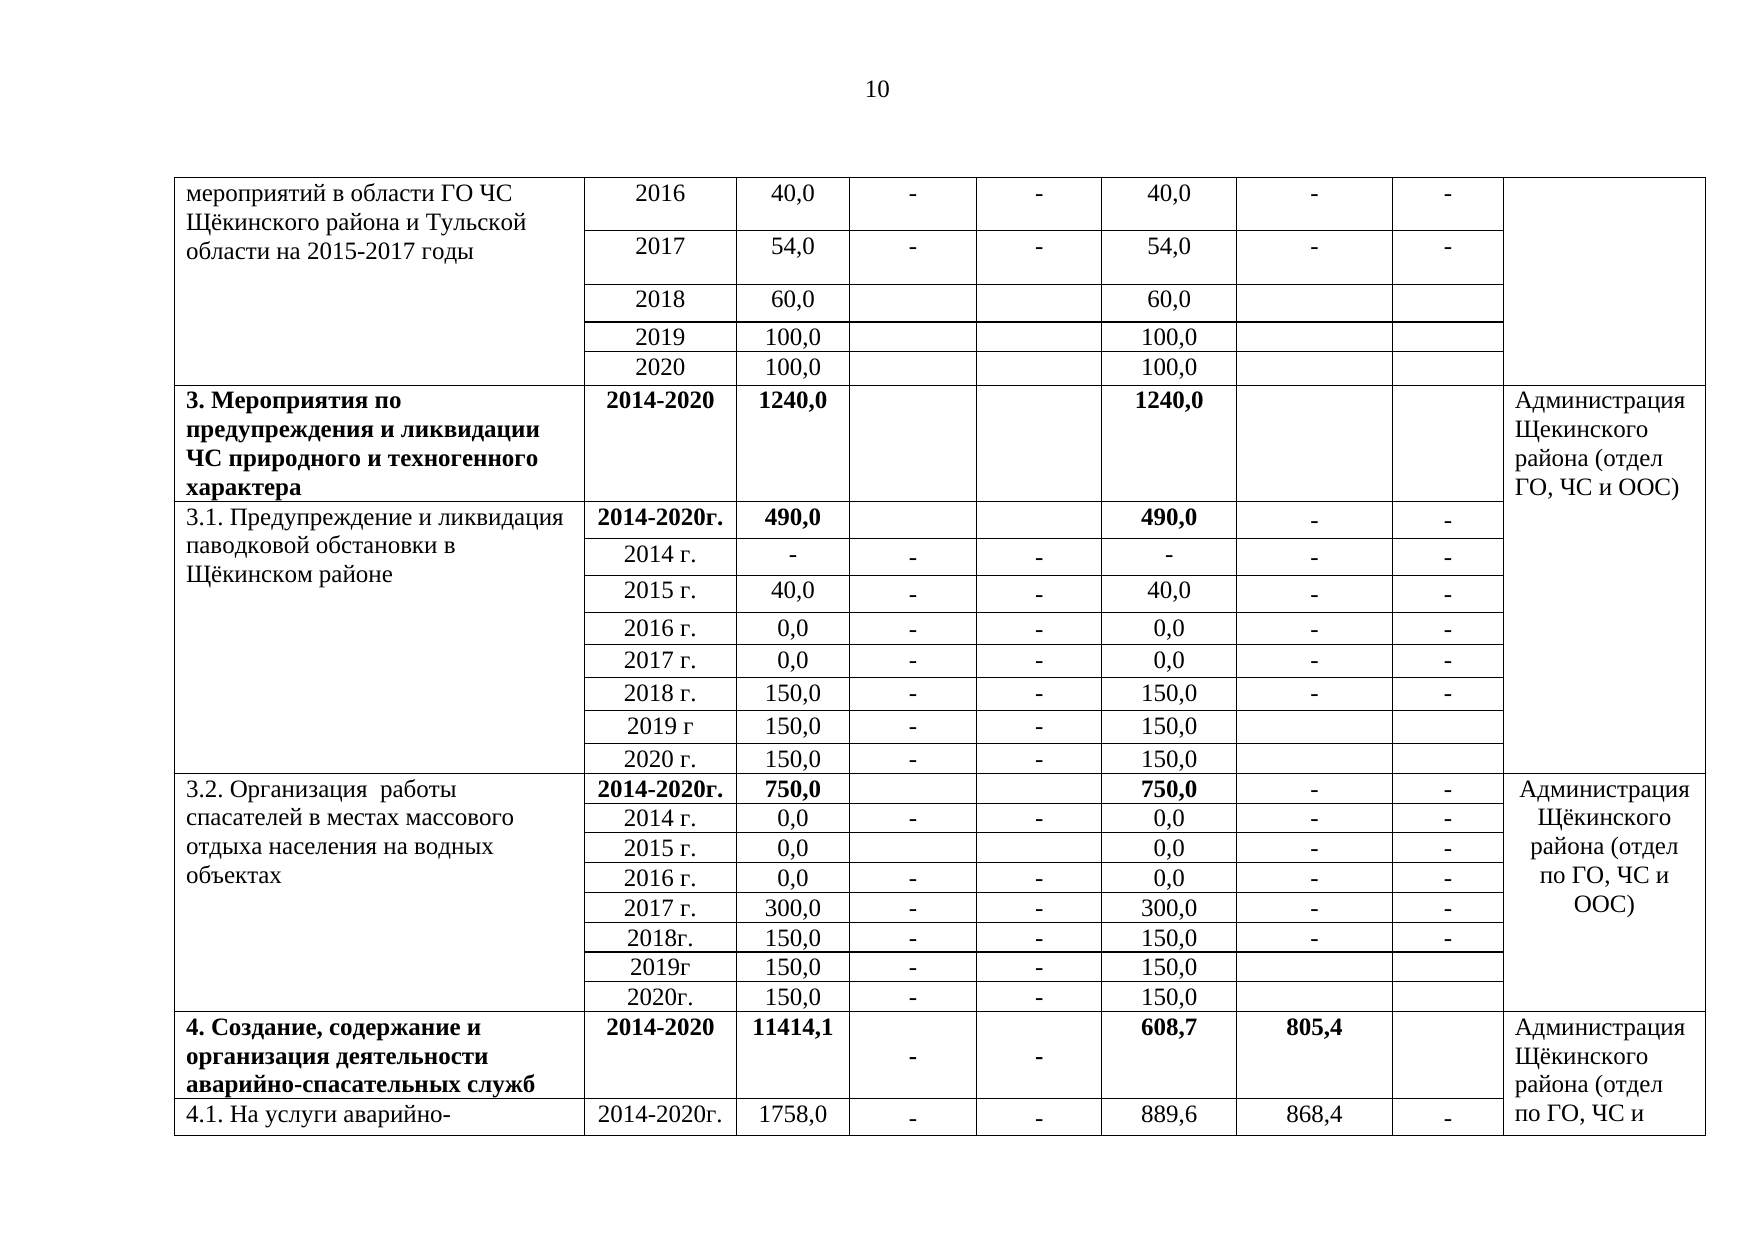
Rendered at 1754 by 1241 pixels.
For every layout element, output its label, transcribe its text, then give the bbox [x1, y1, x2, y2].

table_cell [1237, 982, 1392, 1011]
table_cell 150,0 [1102, 923, 1236, 951]
table_cell - [850, 539, 976, 574]
table_cell 100,0 [737, 323, 849, 351]
table_cell 0,0 [1102, 613, 1236, 644]
table_cell - [737, 539, 849, 574]
table_cell - [977, 1012, 1101, 1098]
table_cell - [977, 744, 1101, 773]
table_cell 490,0 [737, 502, 849, 538]
table_cell 150,0 [737, 953, 849, 981]
table_cell 4. Создание, содержание и организация деятельности аварийно-спасательных служб [175, 1012, 584, 1098]
table_cell [1237, 285, 1392, 321]
table_cell 150,0 [1102, 953, 1236, 981]
table_cell [1393, 285, 1503, 321]
table_cell 2017 [585, 231, 736, 283]
table_cell - [1393, 678, 1503, 710]
table_cell - [977, 711, 1101, 743]
table_cell 2020г. [585, 982, 736, 1011]
table_cell 2019 [585, 323, 736, 351]
table_cell 2016 г. [585, 613, 736, 644]
table_cell [1393, 744, 1503, 773]
table_cell 3.2. Организация работы спасателей в местах массового отдыха населения на водных объектах [175, 774, 584, 1011]
table_cell - [977, 645, 1101, 677]
table_cell 40,0 [737, 576, 849, 612]
table_cell - [1237, 613, 1392, 644]
table_cell [1393, 323, 1503, 351]
table_cell 608,7 [1102, 1012, 1236, 1098]
table_cell [850, 774, 976, 802]
table_cell - [850, 744, 976, 773]
table_cell - [1393, 645, 1503, 677]
table_cell - [1237, 178, 1392, 230]
table_cell [1393, 982, 1503, 1011]
table_cell 2014-2020г. [585, 774, 736, 802]
table_cell 150,0 [737, 711, 849, 743]
table_cell 2019 г [585, 711, 736, 743]
table_cell - [977, 923, 1101, 951]
table_cell - [1102, 539, 1236, 574]
table_cell - [1393, 178, 1503, 230]
table_cell 2020 [585, 352, 736, 384]
table_cell [977, 502, 1101, 538]
table_cell 889,6 [1102, 1099, 1236, 1135]
table_cell 0,0 [1102, 645, 1236, 677]
table_cell 2017 г. [585, 645, 736, 677]
table_cell - [850, 645, 976, 677]
table_cell - [1237, 833, 1392, 862]
table_cell - [850, 863, 976, 892]
table_cell - [1393, 923, 1503, 951]
table_cell [1237, 352, 1392, 384]
table_cell [1393, 386, 1503, 501]
table_cell 2014-2020 [585, 1012, 736, 1098]
table_cell [850, 833, 976, 862]
table_cell 2018г. [585, 923, 736, 951]
table_cell 1240,0 [737, 386, 849, 501]
table_cell 3. Мероприятия по предупреждения и ликвидации ЧС природного и техногенного характера [175, 386, 584, 501]
table_cell [1393, 1012, 1503, 1098]
table_cell 2014-2020 [585, 386, 736, 501]
table_cell - [977, 613, 1101, 644]
table_cell 2016 [585, 178, 736, 230]
table_cell - [1393, 863, 1503, 892]
table_cell 805,4 [1237, 1012, 1392, 1098]
table_cell [850, 502, 976, 538]
table_cell 0,0 [1102, 863, 1236, 892]
table_cell [1237, 953, 1392, 981]
table_cell - [1393, 774, 1503, 802]
table_cell [1237, 386, 1392, 501]
table_cell [1393, 352, 1503, 384]
table_cell 2015 г. [585, 576, 736, 612]
table_cell - [1237, 678, 1392, 710]
table_cell 2017 г. [585, 893, 736, 922]
table_cell [977, 285, 1101, 321]
table_cell 868,4 [1237, 1099, 1392, 1135]
table_cell 750,0 [737, 774, 849, 802]
table_cell 40,0 [1102, 178, 1236, 230]
table_cell 2014-2020г. [585, 1099, 736, 1135]
table_cell 2018 г. [585, 678, 736, 710]
table_cell - [1393, 1099, 1503, 1135]
table_cell 54,0 [737, 231, 849, 283]
table_cell 0,0 [1102, 833, 1236, 862]
table_cell Администрация Щёкинского района (отдел по ГО, ЧС и ООС) [1504, 1012, 1705, 1135]
table_cell - [1393, 833, 1503, 862]
table_cell 150,0 [1102, 744, 1236, 773]
table_cell [850, 352, 976, 384]
table_cell - [850, 1099, 976, 1135]
table_cell - [1237, 893, 1392, 922]
table_cell 2015 г. [585, 833, 736, 862]
table_cell - [977, 953, 1101, 981]
table_cell 3.1. Предупреждение и ликвидация паводковой обстановки в Щёкинском районе [175, 502, 584, 773]
table_cell - [850, 804, 976, 832]
table_cell [977, 352, 1101, 384]
table_cell [977, 323, 1101, 351]
table_cell [850, 386, 976, 501]
table_cell - [977, 804, 1101, 832]
table_cell 490,0 [1102, 502, 1236, 538]
table_cell [977, 774, 1101, 802]
table_cell - [977, 982, 1101, 1011]
table_cell 0,0 [737, 863, 849, 892]
table_cell - [1237, 774, 1392, 802]
table_cell 54,0 [1102, 231, 1236, 283]
table_cell - [1237, 645, 1392, 677]
table_cell - [850, 893, 976, 922]
table_cell - [977, 678, 1101, 710]
table_cell - [850, 231, 976, 283]
table_cell - [977, 1099, 1101, 1135]
table_cell [1237, 744, 1392, 773]
table_cell - [1393, 539, 1503, 574]
table_cell 150,0 [1102, 711, 1236, 743]
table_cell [175, 1099, 584, 1135]
table_cell - [1393, 804, 1503, 832]
table_cell 150,0 [737, 678, 849, 710]
table_cell 0,0 [1102, 804, 1236, 832]
table_cell - [1237, 576, 1392, 612]
table_cell - [1393, 893, 1503, 922]
table_cell - [977, 539, 1101, 574]
table_cell 100,0 [1102, 352, 1236, 384]
table_cell - [1237, 923, 1392, 951]
table_cell - [977, 576, 1101, 612]
table_cell 1758,0 [737, 1099, 849, 1135]
table_cell Администрация Щёкинского района (отдел по ГО, ЧС и ООС) [1504, 774, 1705, 1011]
table_cell - [1393, 576, 1503, 612]
table_cell 2014 г. [585, 539, 736, 574]
table_cell - [1393, 502, 1503, 538]
table_cell 150,0 [1102, 982, 1236, 1011]
table_cell - [977, 231, 1101, 283]
table_cell 2018 [585, 285, 736, 321]
table_cell [1393, 711, 1503, 743]
table_cell - [1393, 613, 1503, 644]
table_cell 1240,0 [1102, 386, 1236, 501]
table_cell - [850, 1012, 976, 1098]
table_cell - [850, 923, 976, 951]
table_cell 150,0 [1102, 678, 1236, 710]
table_cell 150,0 [737, 923, 849, 951]
table_cell 40,0 [737, 178, 849, 230]
table_cell 0,0 [737, 645, 849, 677]
table_cell [850, 285, 976, 321]
table_cell 2014-2020г. [585, 502, 736, 538]
table_cell 300,0 [1102, 893, 1236, 922]
table_cell 60,0 [737, 285, 849, 321]
table_cell [1393, 953, 1503, 981]
table_cell 40,0 [1102, 576, 1236, 612]
table_cell 0,0 [737, 804, 849, 832]
table_cell 2019г [585, 953, 736, 981]
table_cell - [1237, 231, 1392, 283]
table_cell 100,0 [1102, 323, 1236, 351]
table_cell - [1237, 539, 1392, 574]
table_cell - [1237, 502, 1392, 538]
table_cell [977, 386, 1101, 501]
table_cell - [1237, 863, 1392, 892]
table_cell - [850, 711, 976, 743]
table_cell - [850, 982, 976, 1011]
table_cell 100,0 [737, 352, 849, 384]
table_cell - [977, 893, 1101, 922]
table_cell - [850, 678, 976, 710]
table_cell 11414,1 [737, 1012, 849, 1098]
table_cell - [850, 953, 976, 981]
table_cell 0,0 [737, 833, 849, 862]
table_cell - [850, 613, 976, 644]
table_cell - [850, 178, 976, 230]
table_cell 0,0 [737, 613, 849, 644]
table_cell 150,0 [737, 744, 849, 773]
table_cell 150,0 [737, 982, 849, 1011]
table_cell - [850, 576, 976, 612]
table_cell - [1237, 804, 1392, 832]
table_cell [1237, 711, 1392, 743]
table_cell 2016 г. [585, 863, 736, 892]
table_cell - [977, 178, 1101, 230]
table_cell - [977, 863, 1101, 892]
table_cell [850, 323, 976, 351]
table_cell 300,0 [737, 893, 849, 922]
table_cell 750,0 [1102, 774, 1236, 802]
table_cell 60,0 [1102, 285, 1236, 321]
table_cell 2020 г. [585, 744, 736, 773]
table_cell - [1393, 231, 1503, 283]
table_cell [1237, 323, 1392, 351]
table_cell Администрация Щекинского района (отдел ГО, ЧС и ООС) [1504, 386, 1705, 773]
table_cell [977, 833, 1101, 862]
table_cell 2014 г. [585, 804, 736, 832]
